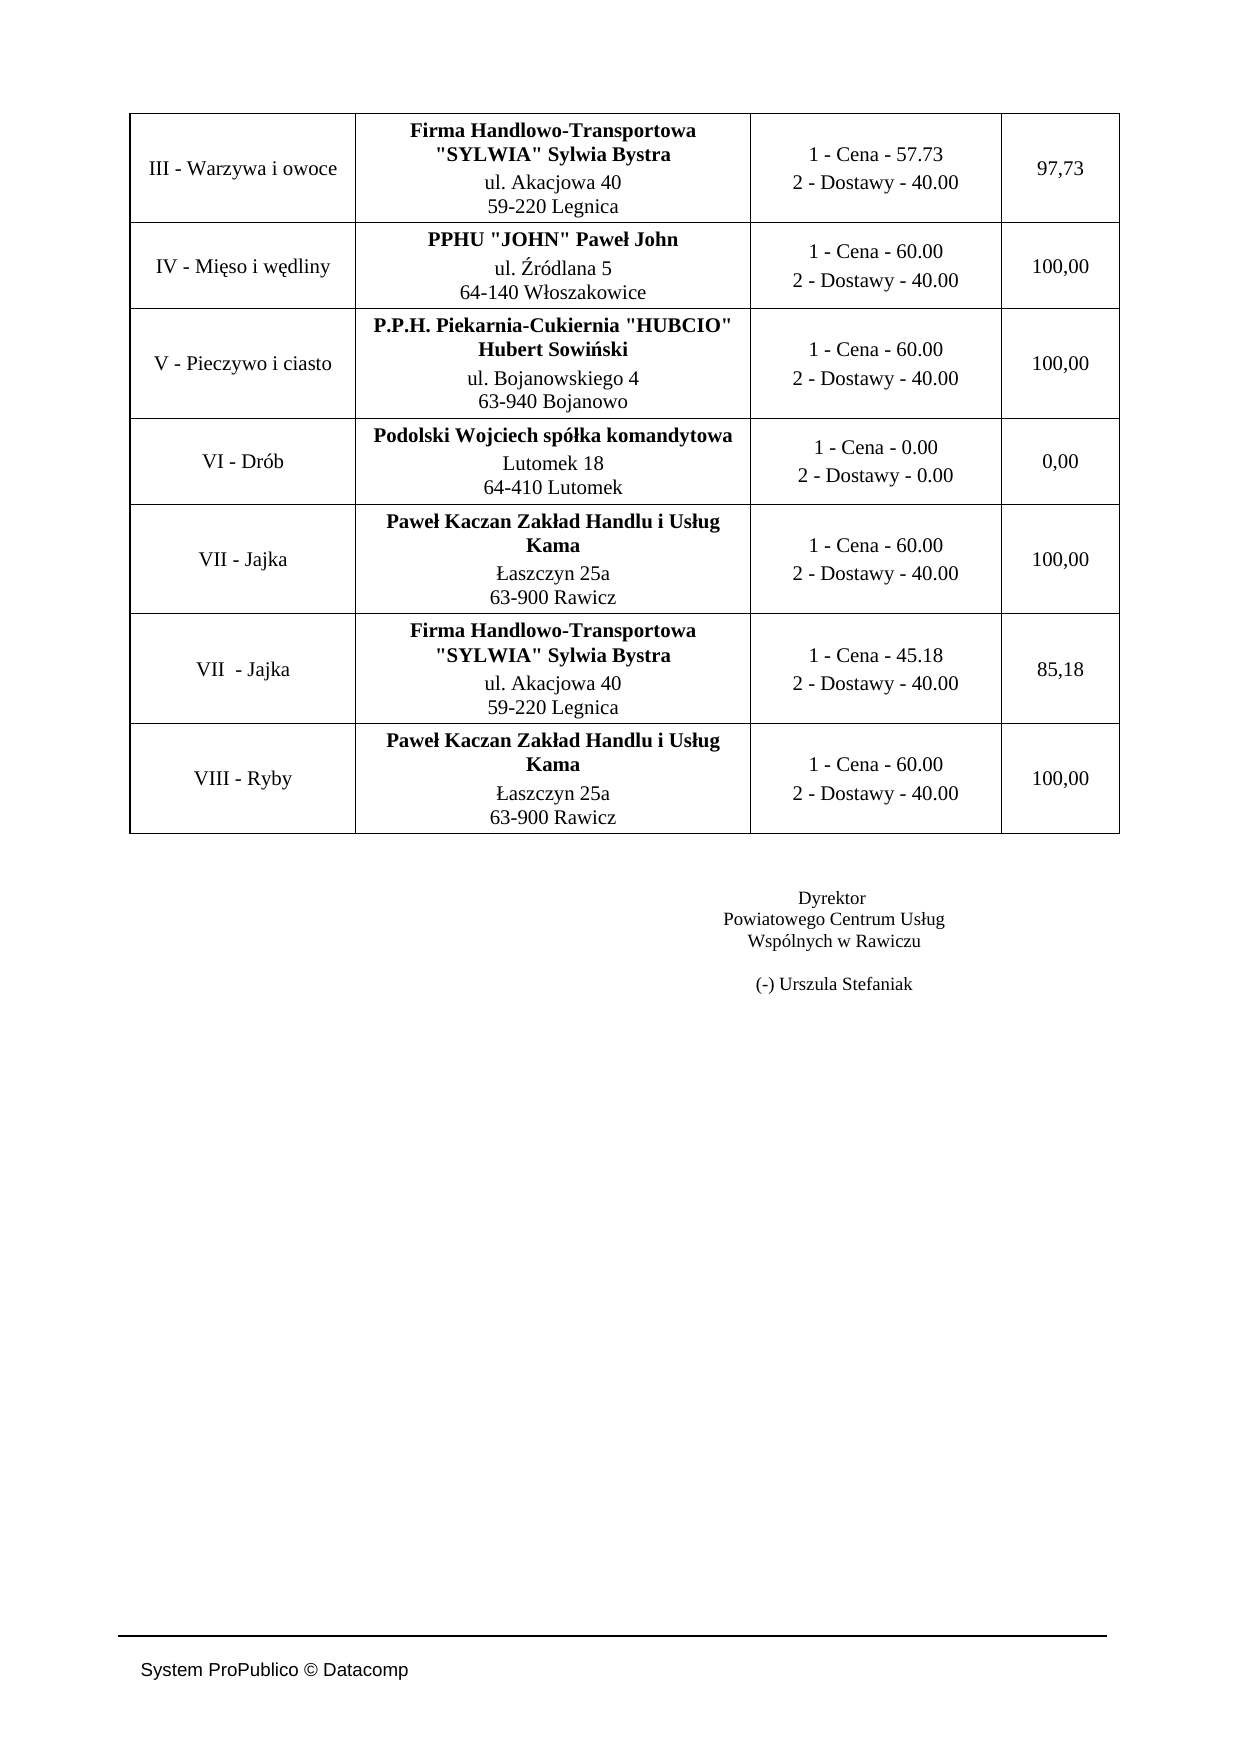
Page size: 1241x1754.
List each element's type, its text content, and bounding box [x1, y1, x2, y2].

table_cell Firma Handlowo-Transportowa "SYLWIA" Sylwia Bystra ul. Akacjowa 40 59-220 Legnica [356, 114, 750, 222]
table_cell 1 - Cena - 0.00 2 - Dostawy - 0.00 [751, 419, 1001, 503]
table_cell Podolski Wojciech spółka komandytowa Lutomek 18 64-410 Lutomek [356, 419, 750, 503]
table_cell P.P.H. Piekarnia-Cukiernia "HUBCIO" Hubert Sowiński ul. Bojanowskiego 4 63-940 Bojanowo [356, 309, 750, 418]
table_cell Paweł Kaczan Zakład Handlu i Usług Kama Łaszczyn 25a 63-900 Rawicz [356, 505, 750, 613]
table_cell 97,73 [1002, 114, 1119, 222]
table_cell 1 - Cena - 45.18 2 - Dostawy - 40.00 [751, 614, 1001, 723]
table_cell 100,00 [1002, 724, 1119, 833]
table_cell Firma Handlowo-Transportowa "SYLWIA" Sylwia Bystra ul. Akacjowa 40 59-220 Legnica [356, 614, 750, 723]
table_cell 0,00 [1002, 419, 1119, 503]
table_cell 1 - Cena - 60.00 2 - Dostawy - 40.00 [751, 724, 1001, 833]
table_cell 100,00 [1002, 309, 1119, 418]
text (-) Urszula Stefaniak [561, 973, 1107, 994]
table_cell 100,00 [1002, 505, 1119, 613]
table_cell 85,18 [1002, 614, 1119, 723]
table_cell 1 - Cena - 60.00 2 - Dostawy - 40.00 [751, 505, 1001, 613]
table_cell VII - Jajka [131, 614, 355, 723]
table_cell Paweł Kaczan Zakład Handlu i Usług Kama Łaszczyn 25a 63-900 Rawicz [356, 724, 750, 833]
text Dyrektor Powiatowego Centrum Usług Wspólnych w Rawiczu [561, 887, 1107, 951]
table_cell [131, 114, 355, 222]
table_cell 100,00 [1002, 223, 1119, 308]
table_cell VI - Drób [131, 419, 355, 503]
table_cell IV - Mięso i wędliny [131, 223, 355, 308]
table_cell V - Pieczywo i ciasto [131, 309, 355, 418]
table_cell 1 - Cena - 57.73 2 - Dostawy - 40.00 [751, 114, 1001, 222]
table_cell VIII - Ryby [131, 724, 355, 833]
table_cell 1 - Cena - 60.00 2 - Dostawy - 40.00 [751, 223, 1001, 308]
table_cell VII - Jajka [131, 505, 355, 613]
table_cell PPHU "JOHN" Paweł John ul. Źródlana 5 64-140 Włoszakowice [356, 223, 750, 308]
table_cell 1 - Cena - 60.00 2 - Dostawy - 40.00 [751, 309, 1001, 418]
